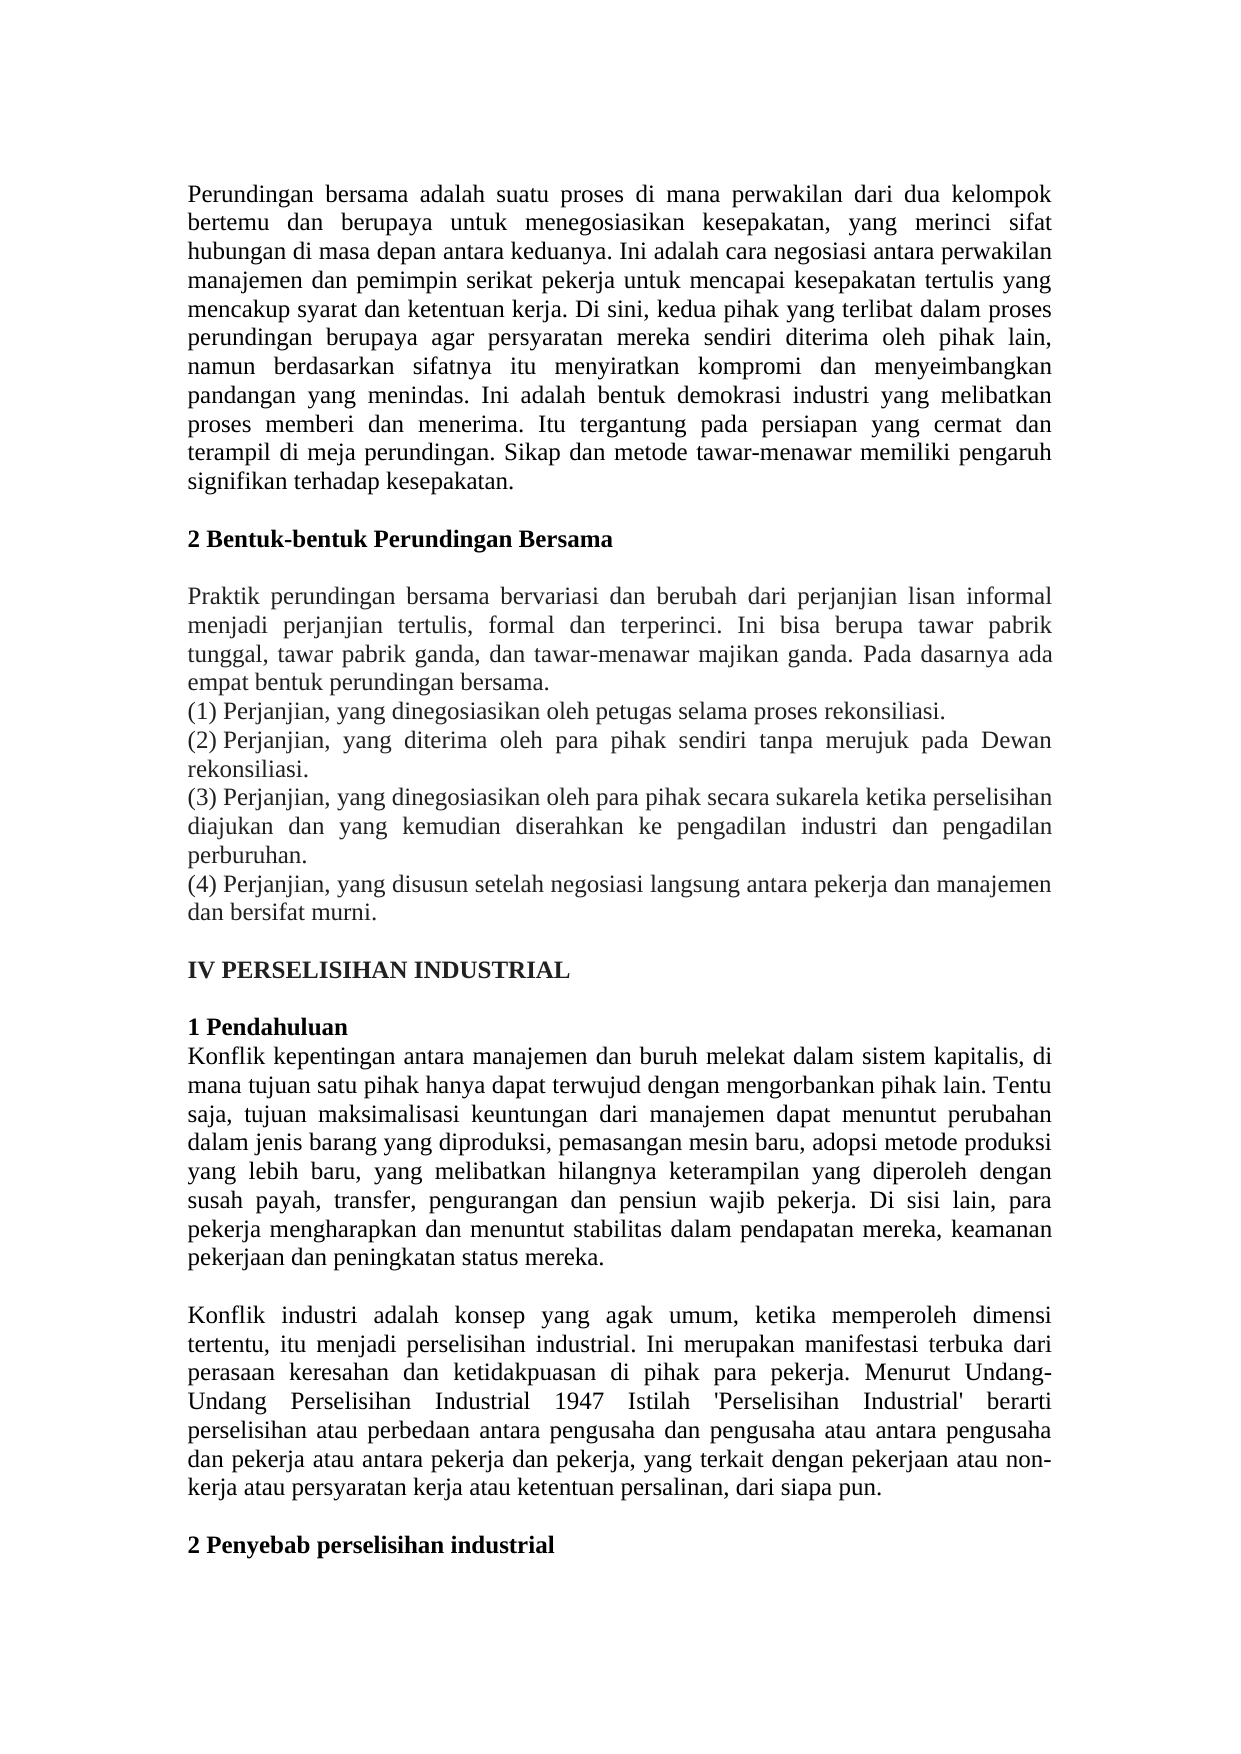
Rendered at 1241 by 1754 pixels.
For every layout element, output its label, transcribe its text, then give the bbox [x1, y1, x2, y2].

text Konflik kepentingan antara manajemen dan buruh melekat dalam sistem kapitalis, di mana tujuan satu pihak hanya dapat terwujud dengan mengorbankan pihak lain. Tentu saja, tujuan maksimalisasi keuntungan dari manajemen dapat menuntut perubahan dalam jenis barang yang diproduksi, pemasangan mesin baru, adopsi metode produksi yang lebih baru, yang melibatkan hilangnya keterampilan yang diperoleh dengan susah payah, transfer, pengurangan dan pensiun wajib pekerja. Di sisi lain, para pekerja mengharapkan dan menuntut stabilitas dalam pendapatan mereka, keamanan pekerjaan dan peningkatan status mereka. [187, 1041, 1053, 1271]
list Perjanjian, yang dinegosiasikan oleh petugas selama proses rekonsiliasi. [187, 696, 1053, 725]
text Konflik industri adalah konsep yang agak umum, ketika memperoleh dimensi tertentu, itu menjadi perselisihan industrial. Ini merupakan manifestasi terbuka dari perasaan keresahan dan ketidakpuasan di pihak para pekerja. Menurut Undang-Undang Perselisihan Industrial 1947 Istilah 'Perselisihan Industrial' berarti perselisihan atau perbedaan antara pengusaha dan pengusaha atau antara pengusaha dan pekerja atau antara pekerja dan pekerja, yang terkait dengan pekerjaan atau non-kerja atau persyaratan kerja atau ketentuan persalinan, dari siapa pun. [187, 1300, 1053, 1501]
text 2 Penyebab perselisihan industrial [187, 1530, 1053, 1559]
text Praktik perundingan bersama bervariasi dan berubah dari perjanjian lisan informal menjadi perjanjian tertulis, formal dan terperinci. Ini bisa berupa tawar pabrik tunggal, tawar pabrik ganda, dan tawar-menawar majikan ganda. Pada dasarnya ada empat bentuk perundingan bersama. [187, 581, 1053, 696]
list Perjanjian, yang diterima oleh para pihak sendiri tanpa merujuk pada Dewan rekonsiliasi. [187, 725, 1053, 782]
text IV PERSELISIHAN INDUSTRIAL [187, 955, 1053, 984]
list Perjanjian, yang disusun setelah negosiasi langsung antara pekerja dan manajemen dan bersifat murni. [187, 869, 1053, 926]
text 2 Bentuk-bentuk Perundingan Bersama [187, 524, 1053, 552]
text 1 Pendahuluan [187, 1012, 1053, 1041]
text Perundingan bersama adalah suatu proses di mana perwakilan dari dua kelompok bertemu dan berupaya untuk menegosiasikan kesepakatan, yang merinci sifat hubungan di masa depan antara keduanya. Ini adalah cara negosiasi antara perwakilan manajemen dan pemimpin serikat pekerja untuk mencapai kesepakatan tertulis yang mencakup syarat dan ketentuan kerja. Di sini, kedua pihak yang terlibat dalam proses perundingan berupaya agar persyaratan mereka sendiri diterima oleh pihak lain, namun berdasarkan sifatnya itu menyiratkan kompromi dan menyeimbangkan pandangan yang menindas. Ini adalah bentuk demokrasi industri yang melibatkan proses memberi dan menerima. Itu tergantung pada persiapan yang cermat dan terampil di meja perundingan. Sikap dan metode tawar-menawar memiliki pengaruh signifikan terhadap kesepakatan. [187, 179, 1053, 495]
list Perjanjian, yang dinegosiasikan oleh para pihak secara sukarela ketika perselisihan diajukan dan yang kemudian diserahkan ke pengadilan industri dan pengadilan perburuhan. [187, 782, 1053, 869]
